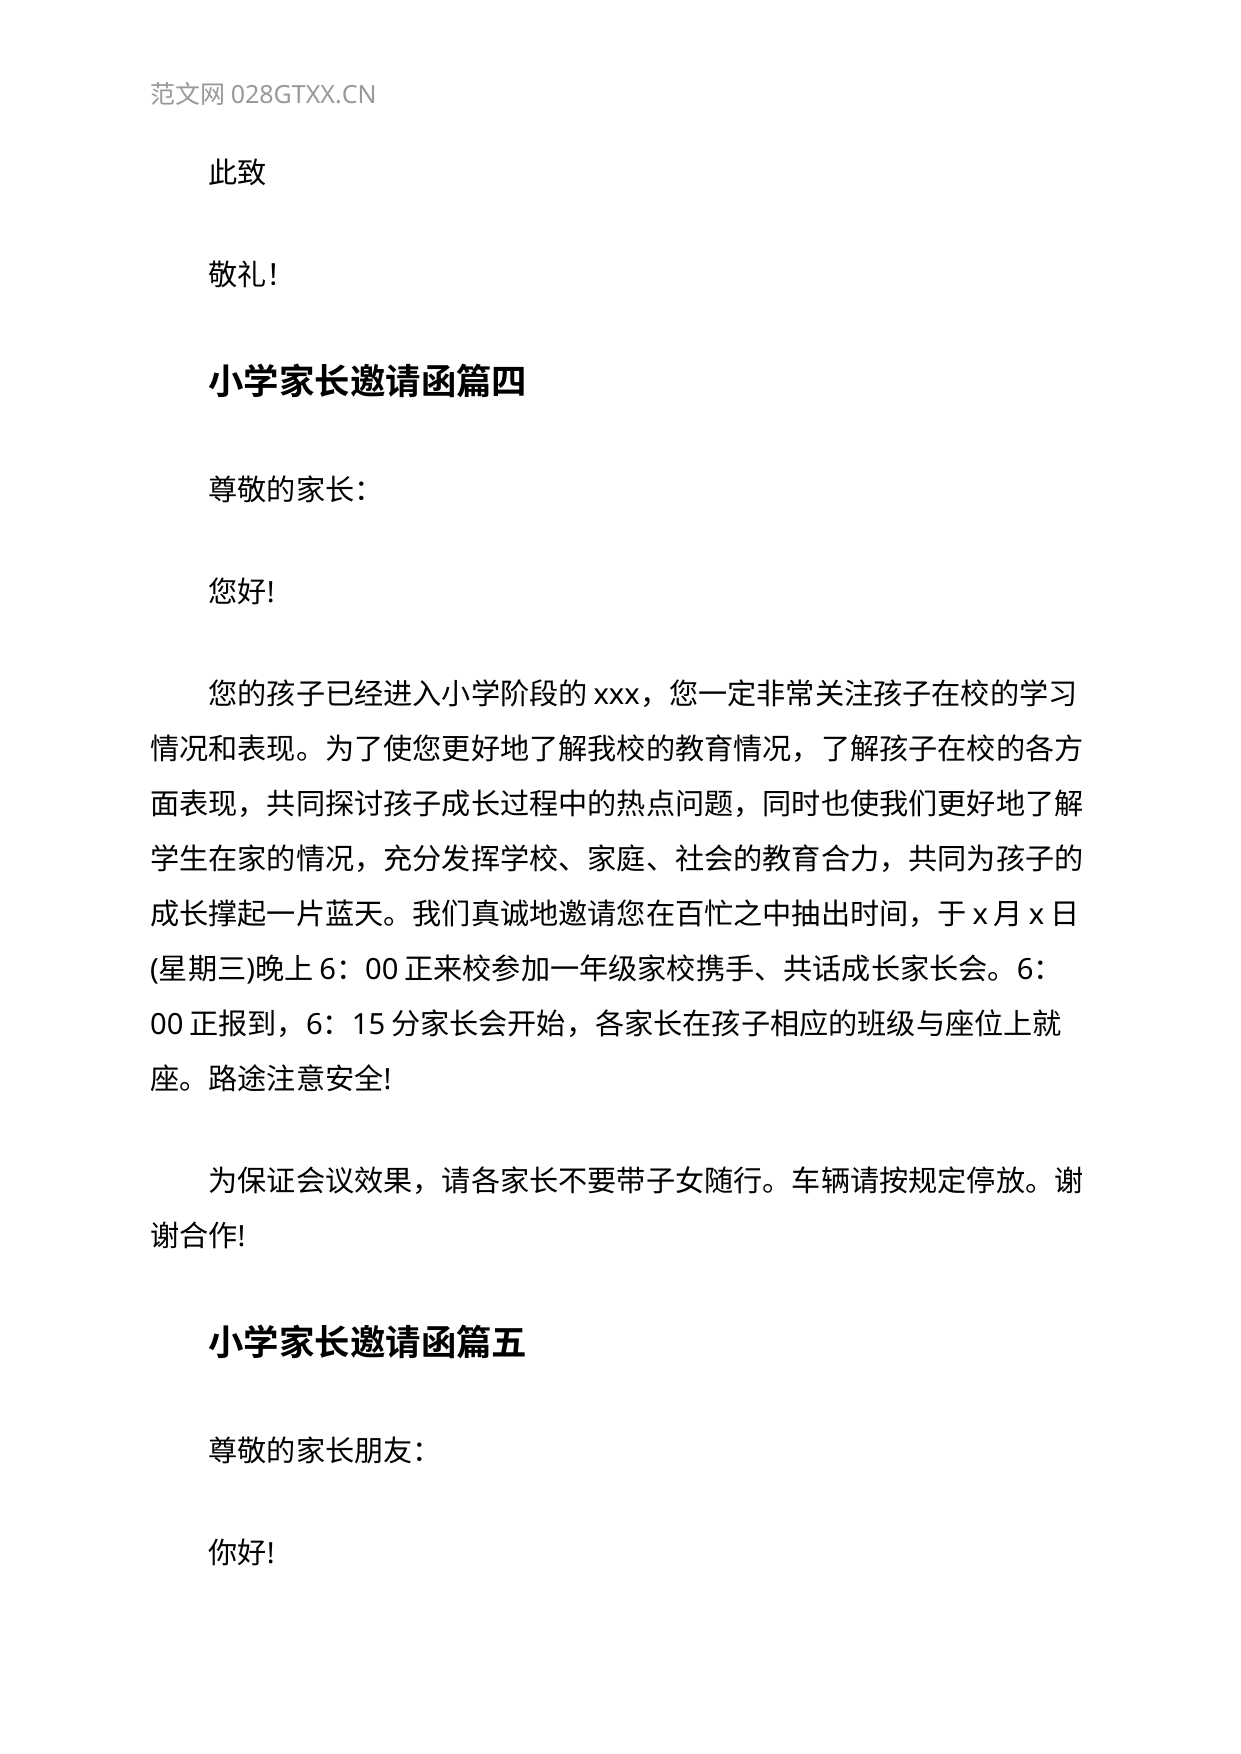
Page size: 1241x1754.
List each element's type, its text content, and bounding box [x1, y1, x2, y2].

text 敬礼！ [150, 252, 1090, 294]
text 您好! [150, 569, 1090, 611]
text 小学家长邀请函篇四 [150, 353, 1090, 405]
text 你好! [150, 1529, 1090, 1572]
text 您的孩子已经进入小学阶段的xxx，您一定非常关注孩子在校的学习情况和表现。为了使您更好地了解我校的教育情况，了解孩子在校的各方面表现，共同探讨孩子成长过程中的热点问题，同时也使我们更好地了解学生在家的情况，充分发挥学校、家庭、社会的教育合力，共同为孩子的成长撑起一片蓝天。我们真诚地邀请您在百忙之中抽出时间，于x月x日(星期三)晚上6：00正来校参加一年级家校携手、共话成长家长会。6：00正报到，6：15分家长会开始，各家长在孩子相应的班级与座位上就座。路途注意安全! [150, 671, 1090, 1098]
text 尊敬的家长朋友： [150, 1428, 1090, 1470]
text 此致 [150, 150, 1090, 192]
text 小学家长邀请函篇五 [150, 1314, 1090, 1366]
text 尊敬的家长： [150, 467, 1090, 509]
text 为保证会议效果，请各家长不要带子女随行。车辆请按规定停放。谢谢合作! [150, 1157, 1090, 1255]
